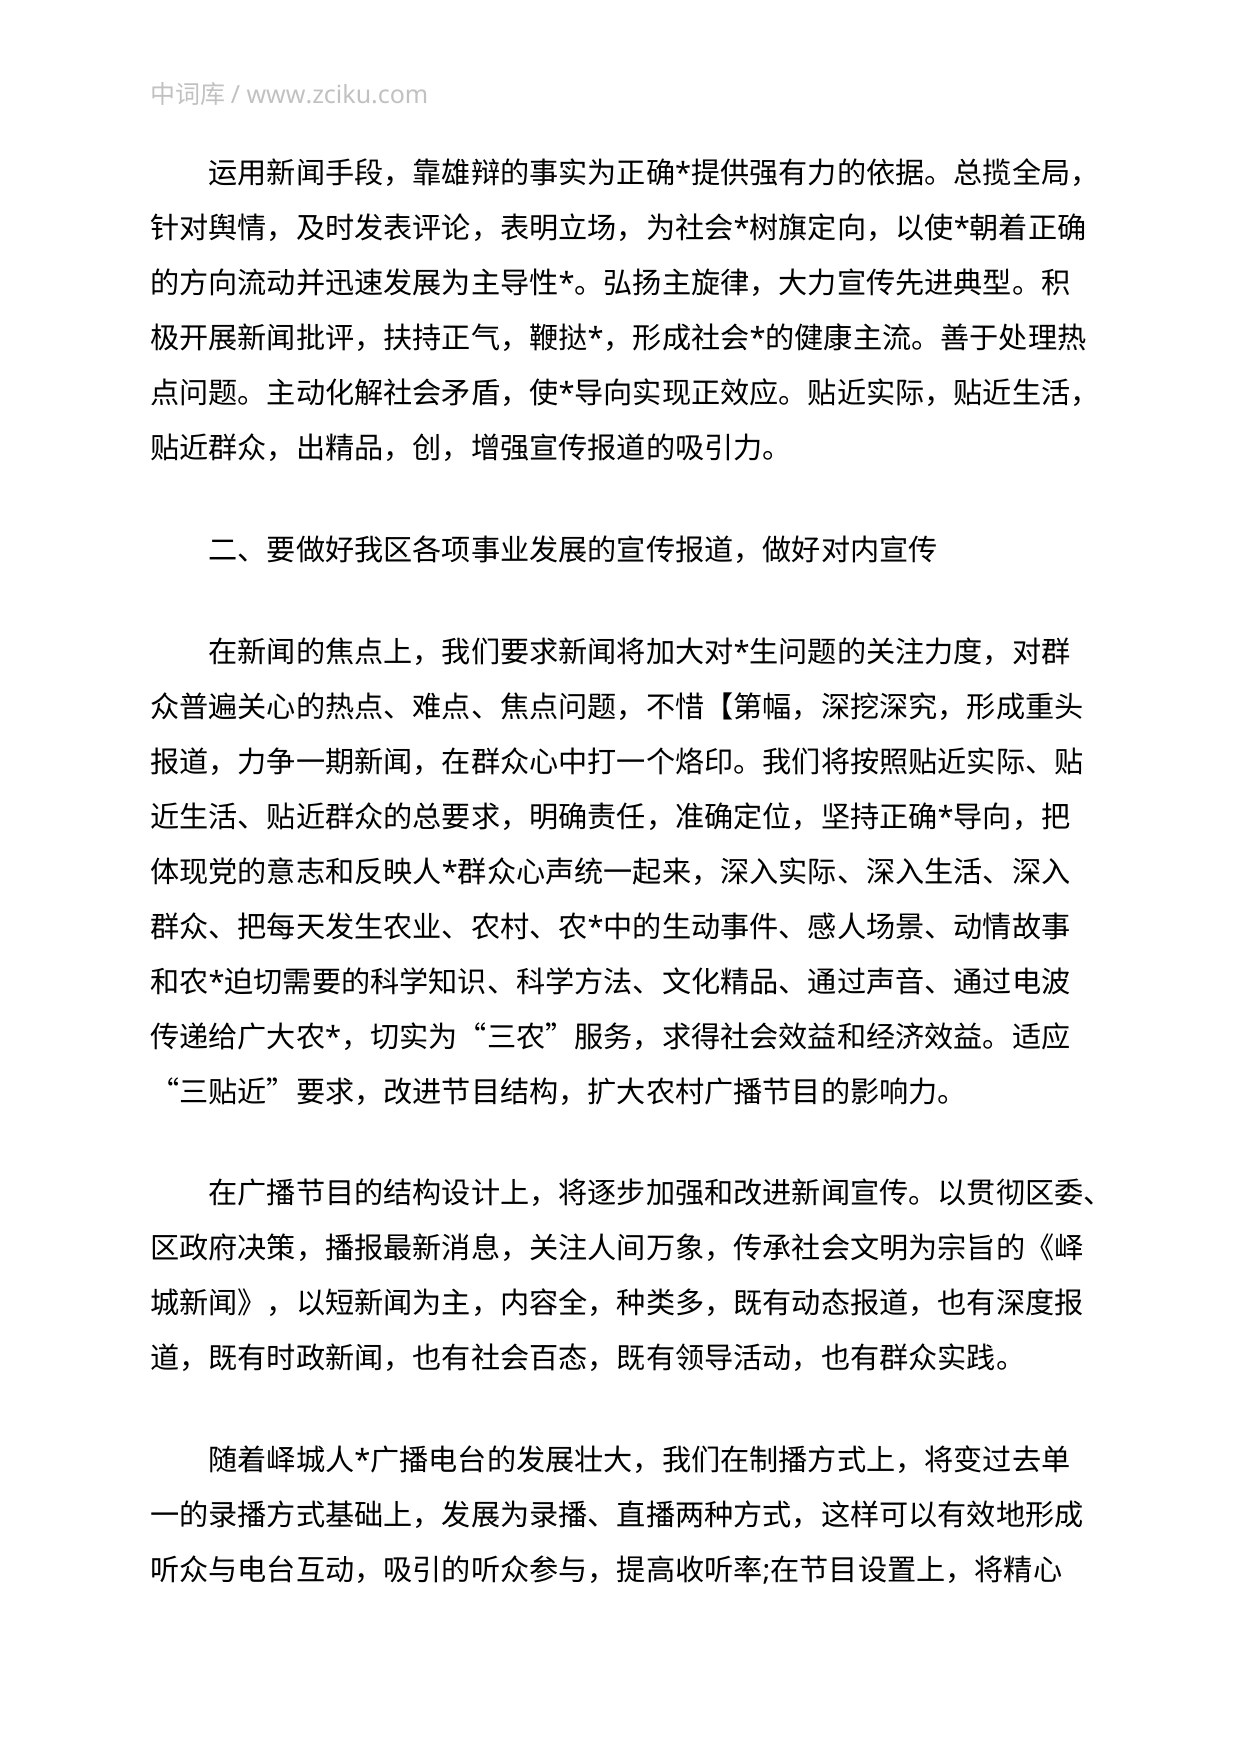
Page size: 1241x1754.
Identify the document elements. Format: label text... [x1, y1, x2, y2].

text 在广播节目的结构设计上，将逐步加强和改进新闻宣传。以贯彻区委、区政府决策，播报最新消息，关注人间万象，传承社会文明为宗旨的《峄城新闻》，以短新闻为主，内容全，种类多，既有动态报道，也有深度报道，既有时政新闻，也有社会百态，既有领导活动，也有群众实践。 [150, 1170, 1090, 1377]
text 运用新闻手段，靠雄辩的事实为正确*提供强有力的依据。总揽全局，针对舆情，及时发表评论，表明立场，为社会*树旗定向，以使*朝着正确的方向流动并迅速发展为主导性*。弘扬主旋律，大力宣传先进典型。积极开展新闻批评，扶持正气，鞭挞*，形成社会*的健康主流。善于处理热点问题。主动化解社会矛盾，使*导向实现正效应。贴近实际，贴近生活，贴近群众，出精品，创，增强宣传报道的吸引力。 [150, 150, 1090, 467]
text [150, 1437, 1090, 1589]
text 二、要做好我区各项事业发展的宣传报道，做好对内宣传 [150, 527, 1090, 569]
text 在新闻的焦点上，我们要求新闻将加大对*生问题的关注力度，对群众普遍关心的热点、难点、焦点问题，不惜【第幅，深挖深究，形成重头报道，力争一期新闻，在群众心中打一个烙印。我们将按照贴近实际、贴近生活、贴近群众的总要求，明确责任，准确定位，坚持正确*导向，把体现党的意志和反映人*群众心声统一起来，深入实际、深入生活、深入群众、把每天发生农业、农村、农*中的生动事件、感人场景、动情故事和农*迫切需要的科学知识、科学方法、文化精品、通过声音、通过电波传递给广大农*，切实为“三农”服务，求得社会效益和经济效益。适应“三贴近”要求，改进节目结构，扩大农村广播节目的影响力。 [150, 628, 1090, 1111]
